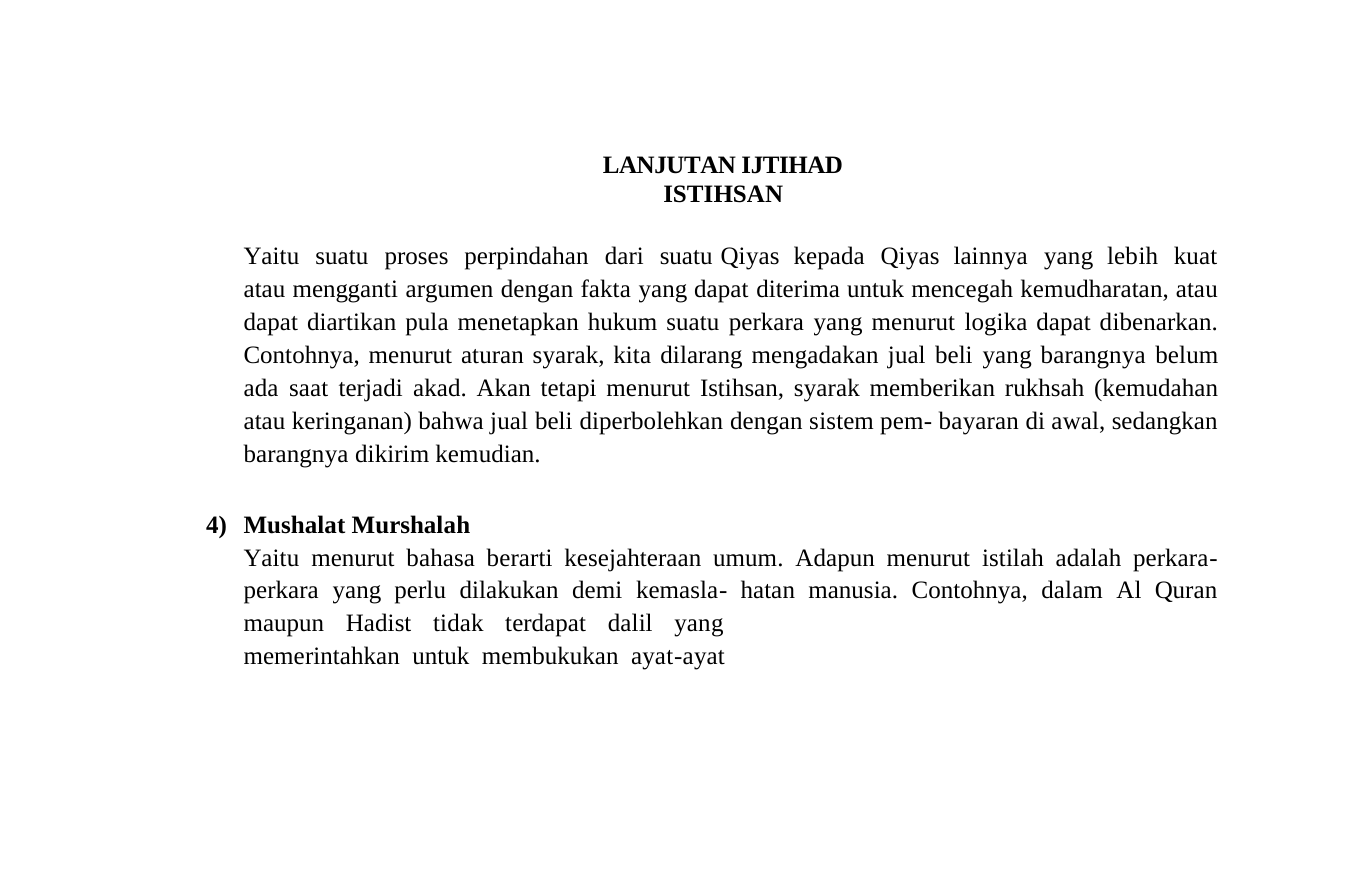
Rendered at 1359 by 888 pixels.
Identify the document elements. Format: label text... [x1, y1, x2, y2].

text 4) Mushalat Murshalah [206, 510, 1240, 539]
text memerintahkan untuk membukukan ayat-ayat [243, 641, 1217, 668]
text LANJUTAN IJTIHAD [206, 150, 1240, 179]
text ISTIHSAN [206, 179, 1240, 208]
text Yaitu menurut bahasa berarti kesejahteraan umum. Adapun menurut istilah adalah perkara- perkara yang perlu dilakukan demi kemasla- hatan manusia. Contohnya, dalam Al Quran maupun Hadist tidak terdapat dalil yang [243, 543, 1218, 637]
text Yaitu suatu proses perpindahan dari suatu Qiyas kepada Qiyas lainnya yang lebih kuat atau mengganti argumen dengan fakta yang dapat diterima untuk mencegah kemudharatan, atau dapat diartikan pula menetapkan hukum suatu perkara yang menurut logika dapat dibenarkan. Contohnya, menurut aturan syarak, kita dilarang mengadakan jual beli yang barangnya belum ada saat terjadi akad. Akan tetapi menurut Istihsan, syarak memberikan rukhsah (kemudahan atau keringanan) bahwa jual beli diperbolehkan dengan sistem pem- bayaran di awal, sedangkan barangnya dikirim kemudian. [243, 241, 1218, 468]
